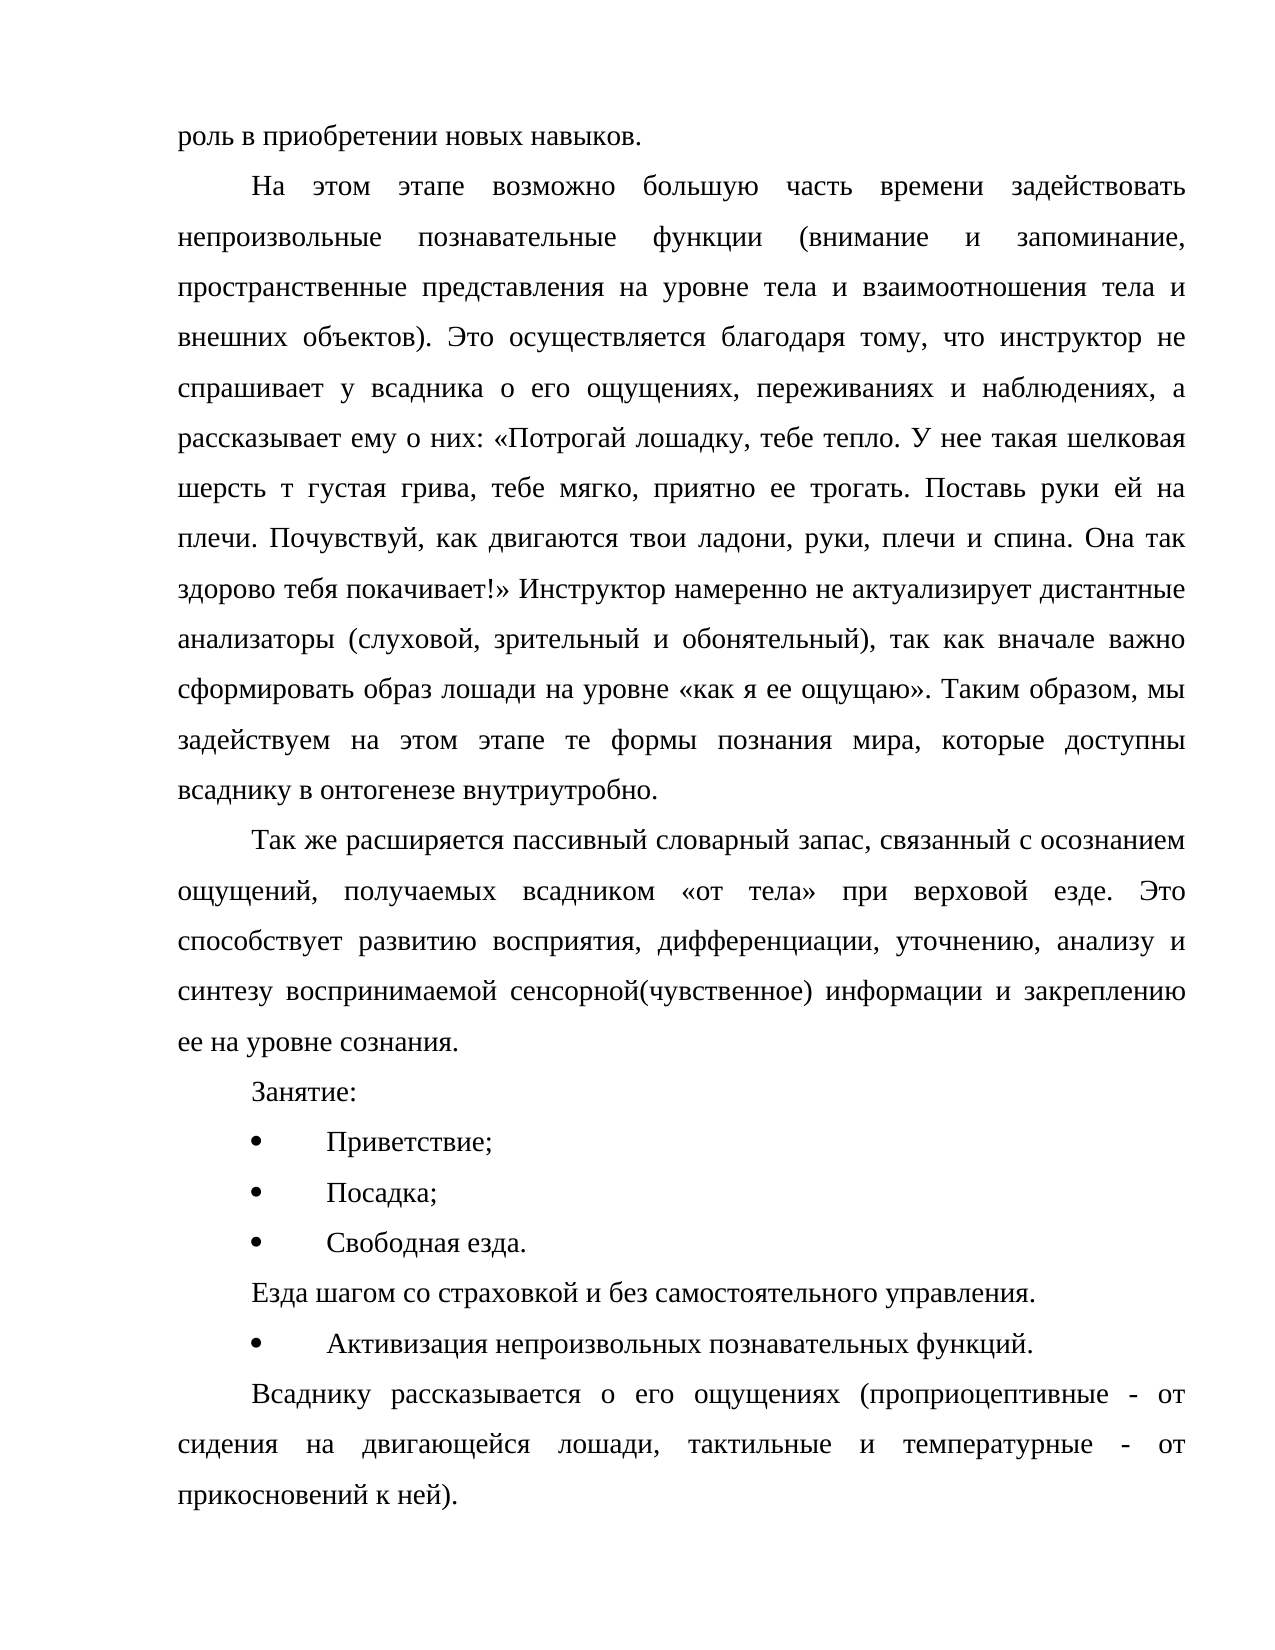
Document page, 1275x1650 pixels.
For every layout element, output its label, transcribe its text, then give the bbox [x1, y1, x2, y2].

text Так же расширяется пассивный словарный запас, связанный с осознанием ощущений, получаемых всадником «от тела» при верховой езде. Это способствует развитию восприятия, дифференциации, уточнению, анализу и синтезу воспринимаемой сенсорной(чувственное) информации и закреплению ее на уровне сознания. [177, 822, 1186, 1057]
text Езда шагом со страховкой и без самостоятельного управления. [177, 1276, 1186, 1309]
text Занятие: [177, 1074, 1186, 1108]
list Приветствие; [177, 1124, 1186, 1158]
list Всаднику рассказывается о его ощущениях (проприоцептивные - от сидения на двигающейся лошади, тактильные и температурные - от прикосновений к ней). [177, 1376, 1186, 1511]
text На этом этапе возможно большую часть времени задействовать непроизвольные познавательные функции (внимание и запоминание, пространственные представления на уровне тела и взаимоотношения тела и внешних объектов). Это осуществляется благодаря тому, что инструктор не спрашивает у всадника о его ощущениях, переживаниях и наблюдениях, а рассказывает ему о них: «Потрогай лошадку, тебе тепло. У нее такая шелковая шерсть т густая грива, тебе мягко, приятно ее трогать. Поставь руки ей на плечи. Почувствуй, как двигаются твои ладони, руки, плечи и спина. Она так здорово тебя покачивает!» Инструктор намеренно не актуализирует дистантные анализаторы (слуховой, зрительный и обонятельный), так как вначале важно сформировать образ лошади на уровне «как я ее ощущаю». Таким образом, мы задействуем на этом этапе те формы познания мира, которые доступны всаднику в онтогенезе внутриутробно. [177, 168, 1186, 806]
list Активизация непроизвольных познавательных функций. [177, 1326, 1186, 1359]
list Свободная езда. [177, 1225, 1186, 1259]
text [177, 118, 1186, 152]
list Посадка; [177, 1175, 1186, 1208]
